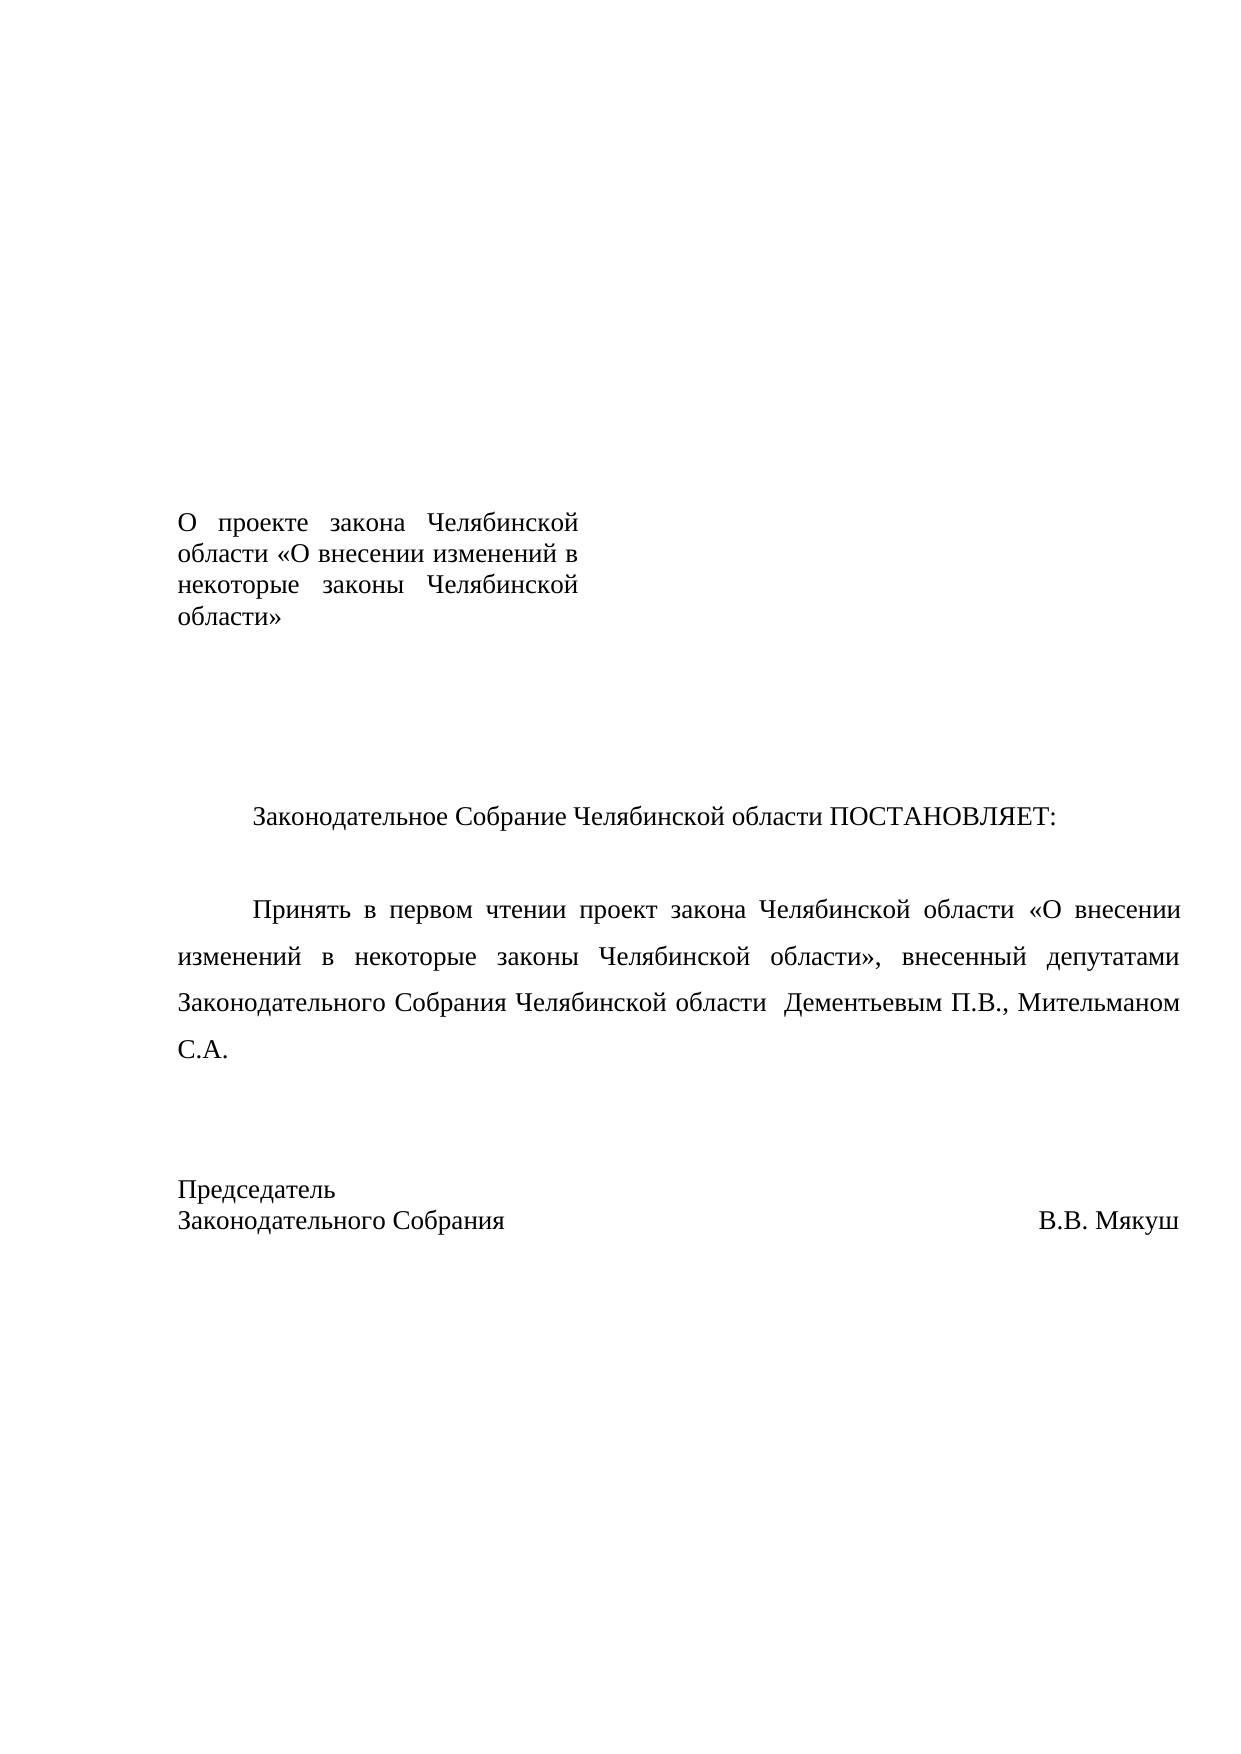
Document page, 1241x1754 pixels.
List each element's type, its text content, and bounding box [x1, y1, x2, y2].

text Председатель [177, 1173, 1181, 1204]
text Законодательного Собрания В.В. Мякуш [177, 1204, 1181, 1235]
text Законодательное Собрание Челябинской области ПОСТАНОВЛЯЕТ: [177, 799, 1181, 831]
table_header О проекте закона Челябинской области «О внесении изменений в некоторые законы Челябинской области» [166, 506, 590, 706]
text Принять в первом чтении проект закона Челябинской области «О внесении изменений в некоторые законы Челябинской области», внесенный депутатами Законодательного Собрания Челябинской области Дементьевым П.В., Мительманом С.А. [177, 893, 1181, 1064]
